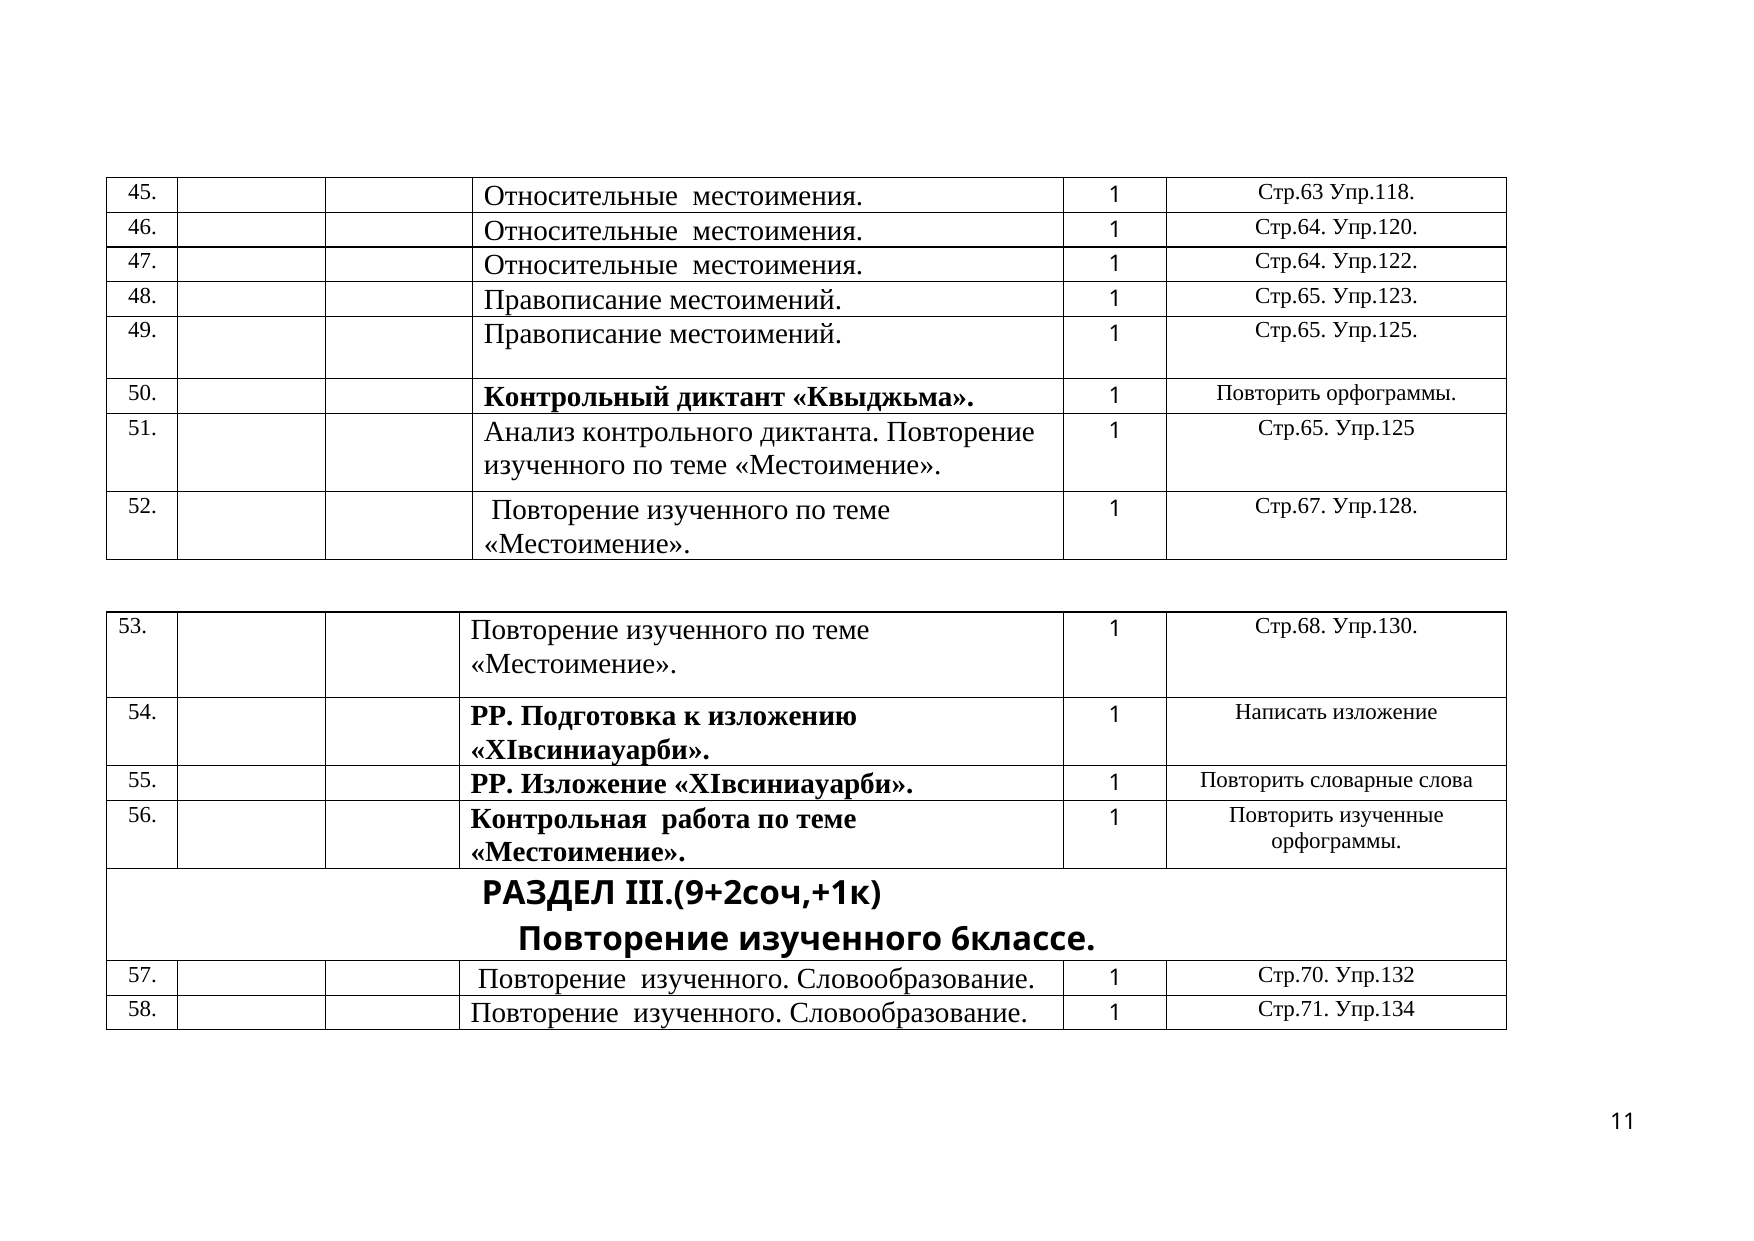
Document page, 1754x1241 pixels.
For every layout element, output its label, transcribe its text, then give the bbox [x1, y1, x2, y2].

table_cell 48. [107, 282, 177, 316]
table_cell 1 [1064, 961, 1166, 994]
table_cell 56. [107, 801, 177, 868]
table_cell [326, 766, 459, 800]
table_cell 45. [107, 178, 177, 212]
table_cell 54. [107, 698, 177, 765]
table_cell 47. [107, 248, 177, 281]
table_cell 1 [1064, 282, 1166, 316]
table_cell [326, 213, 472, 246]
table_cell [178, 379, 325, 413]
table_cell 1 [1064, 178, 1166, 212]
table_cell Повторить изученные орфограммы. [1167, 801, 1506, 868]
table_cell 1 [1064, 801, 1166, 868]
table_cell Анализ контрольного диктанта. Повторение изученного по теме «Местоимение». [473, 414, 1063, 491]
table_cell Относительные местоимения. [473, 248, 1063, 281]
table_cell Стр.64. Упр.120. [1167, 213, 1506, 246]
table_cell 1 [1064, 492, 1166, 559]
table_cell Стр.64. Упр.122. [1167, 248, 1506, 281]
table_cell 1 [1064, 698, 1166, 765]
table_cell [326, 492, 472, 559]
table_cell 50. [107, 379, 177, 413]
table_cell РР. Изложение «ХIвсиниауарби». [460, 766, 1063, 800]
table_cell [178, 178, 325, 212]
table_cell Стр.67. Упр.128. [1167, 492, 1506, 559]
table_cell [178, 317, 325, 378]
table_cell Повторение изученного. Словообразование. [460, 961, 1063, 994]
table_cell [178, 766, 325, 800]
table_cell [326, 248, 472, 281]
table_cell РАЗДЕЛ III.(9+2соч,+1к) Повторение изученного 6классе. [107, 869, 1506, 960]
table_cell Стр.65. Упр.125 [1167, 414, 1506, 491]
table_cell [326, 801, 459, 868]
table_cell Стр.70. Упр.132 [1167, 961, 1506, 994]
table_cell 58. [107, 996, 177, 1029]
table_cell [178, 801, 325, 868]
table_cell [326, 961, 459, 994]
table_cell Повторить орфограммы. [1167, 379, 1506, 413]
table_cell 1 [1064, 996, 1166, 1029]
table_cell 49. [107, 317, 177, 378]
table_cell Повторение изученного. Словообразование. [460, 996, 1063, 1029]
table_cell Стр.63 Упр.118. [1167, 178, 1506, 212]
table_cell Повторить словарные слова [1167, 766, 1506, 800]
table_cell 1 [1064, 379, 1166, 413]
table_cell [326, 996, 459, 1029]
table_cell Повторение изученного по теме «Местоимение». [473, 492, 1063, 559]
table_cell Относительные местоимения. [473, 178, 1063, 212]
table_cell 1 [1064, 317, 1166, 378]
table_cell [178, 414, 325, 491]
table_header [178, 613, 325, 697]
table_cell Стр.65. Упр.123. [1167, 282, 1506, 316]
table_cell Стр.65. Упр.125. [1167, 317, 1506, 378]
table_cell Относительные местоимения. [473, 213, 1063, 246]
table_cell [326, 414, 472, 491]
table_cell [326, 698, 459, 765]
table_header Стр.68. Упр.130. [1167, 613, 1506, 697]
table_cell 1 [1064, 766, 1166, 800]
table_cell [326, 282, 472, 316]
table_header 53. [107, 613, 177, 697]
table_cell Написать изложение [1167, 698, 1506, 765]
table_cell 1 [1064, 414, 1166, 491]
table_header [326, 613, 459, 697]
table_cell [178, 698, 325, 765]
table_cell Контрольная работа по теме «Местоимение». [460, 801, 1063, 868]
table_cell [178, 492, 325, 559]
table_cell [178, 248, 325, 281]
table_cell 57. [107, 961, 177, 994]
table_cell 51. [107, 414, 177, 491]
table_cell Контрольный диктант «Квыджьма». [473, 379, 1063, 413]
table_cell [178, 996, 325, 1029]
table_cell [326, 178, 472, 212]
table_cell 1 [1064, 213, 1166, 246]
table_cell РР. Подготовка к изложению «ХIвсиниауарби». [460, 698, 1063, 765]
table_cell 52. [107, 492, 177, 559]
table_cell [326, 379, 472, 413]
table_header Повторение изученного по теме «Местоимение». [460, 613, 1063, 697]
table_cell [178, 282, 325, 316]
table_cell [178, 213, 325, 246]
table_cell Правописание местоимений. [473, 317, 1063, 378]
table_cell Стр.71. Упр.134 [1167, 996, 1506, 1029]
table_cell [178, 961, 325, 994]
table_cell 55. [107, 766, 177, 800]
table_cell 1 [1064, 248, 1166, 281]
table_cell 46. [107, 213, 177, 246]
table_cell [326, 317, 472, 378]
table_header 1 [1064, 613, 1166, 697]
table_cell Правописание местоимений. [473, 282, 1063, 316]
